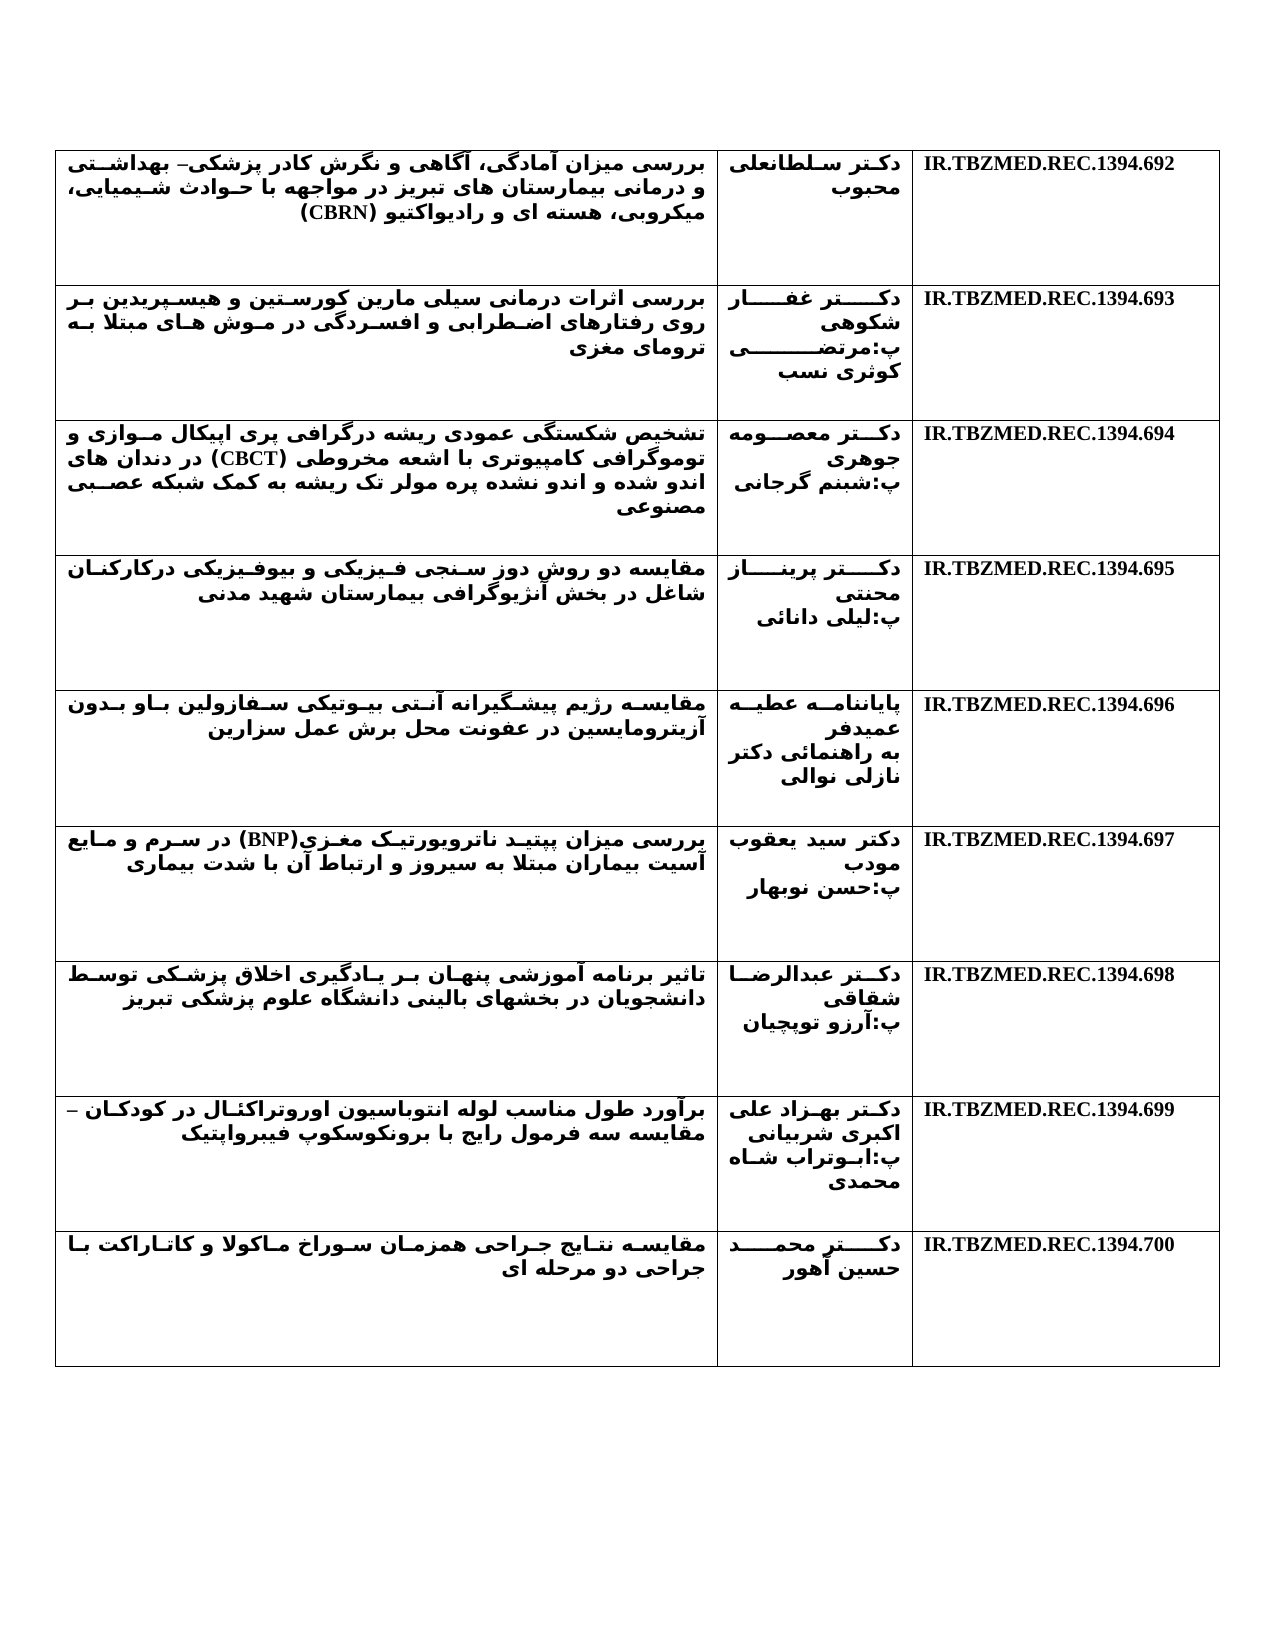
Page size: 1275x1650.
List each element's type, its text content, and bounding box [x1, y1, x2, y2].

table_cell تاثیر برنامه آموزشی پنهان بر یادگیری اخلاق پزشکی توسط دانشجویان در بخشهای بالینی دانشگاه علوم پزشکی تبریز [56, 962, 717, 1096]
table_cell برآورد طول مناسب لوله انتوباسیون اوروتراکئال در کودکان –مقایسه سه فرمول رایج با برونکوسکوپ فیبرواپتیک [56, 1097, 717, 1231]
table_cell مقایسه رژیم پیشگیرانه آنتی بیوتیکی سفازولین باو بدون آزیترومایسین در عفونت محل برش عمل سزارین [56, 691, 717, 826]
table_cell دکتر عبدالرضا شقاقی پ:آرزو توپچیان [718, 962, 912, 1096]
table_cell IR.TBZMED.REC.1394.693 [913, 286, 1219, 420]
table_cell مقایسه دو روش دوز سنجی فیزیکی و بیوفیزیکی درکارکنان شاغل در بخش آنژیوگرافی بیمارستان شهید مدنی [56, 556, 717, 690]
table_cell بررسی میزان آمادگی، آگاهی و نگرش کادر پزشکی– بهداشتی و درمانی بیمارستان های تبریز در مواجهه با حوادث شیمیایی، میکروبی، هسته ای و رادیواکتیو (CBRN) [56, 151, 717, 285]
table_cell IR.TBZMED.REC.1394.692 [913, 151, 1219, 285]
table_cell مقایسه نتایج جراحی همزمان سوراخ ماکولا و کاتاراکت با جراحی دو مرحله ای [56, 1232, 717, 1366]
table_cell IR.TBZMED.REC.1394.698 [913, 962, 1219, 1096]
table_cell پایاننامه عطیه عمیدفر به راهنمائی دکتر نازلی نوالی [718, 691, 912, 826]
table_cell دکتر معصومه جوهری پ:شبنم گرجانی [718, 421, 912, 555]
table_cell IR.TBZMED.REC.1394.699 [913, 1097, 1219, 1231]
table_cell بررسی اثرات درمانی سیلی مارین کورستین و هیسپریدین بر روی رفتارهای اضطرابی و افسردگی در موش های مبتلا به ترومای مغزی [56, 286, 717, 420]
table_cell تشخیص شکستگی عمودی ریشه درگرافی پری اپیکال موازی و توموگرافی کامپیوتری با اشعه مخروطی (CBCT) در دندان های اندو شده و اندو نشده پره مولر تک ریشه به کمک شبکه عصبی مصنوعی [56, 421, 717, 555]
table_cell IR.TBZMED.REC.1394.696 [913, 691, 1219, 826]
table_cell IR.TBZMED.REC.1394.695 [913, 556, 1219, 690]
table_cell دکتر محمد حسین آهور [718, 1232, 912, 1366]
table_cell IR.TBZMED.REC.1394.700 [913, 1232, 1219, 1366]
table_cell دکتر پریناز محنتی پ:لیلی دانائی [718, 556, 912, 690]
table_cell IR.TBZMED.REC.1394.694 [913, 421, 1219, 555]
table_cell دکتر سلطانعلی محبوب [718, 151, 912, 285]
table_cell دکتر غفار شکوهی پ:مرتضی کوثری نسب [718, 286, 912, 420]
table_cell دکتر سید یعقوب مودب پ:حسن نوبهار [718, 827, 912, 961]
table_cell دکتر بهزاد علی اکبری شربیانی پ:ابوتراب شاه محمدی [718, 1097, 912, 1231]
table_cell IR.TBZMED.REC.1394.697 [913, 827, 1219, 961]
table_cell بررسی میزان پپتید ناترویورتیک مغزی(BNP) در سرم و مایع آسیت بیماران مبتلا به سیروز و ارتباط آن با شدت بیماری [56, 827, 717, 961]
